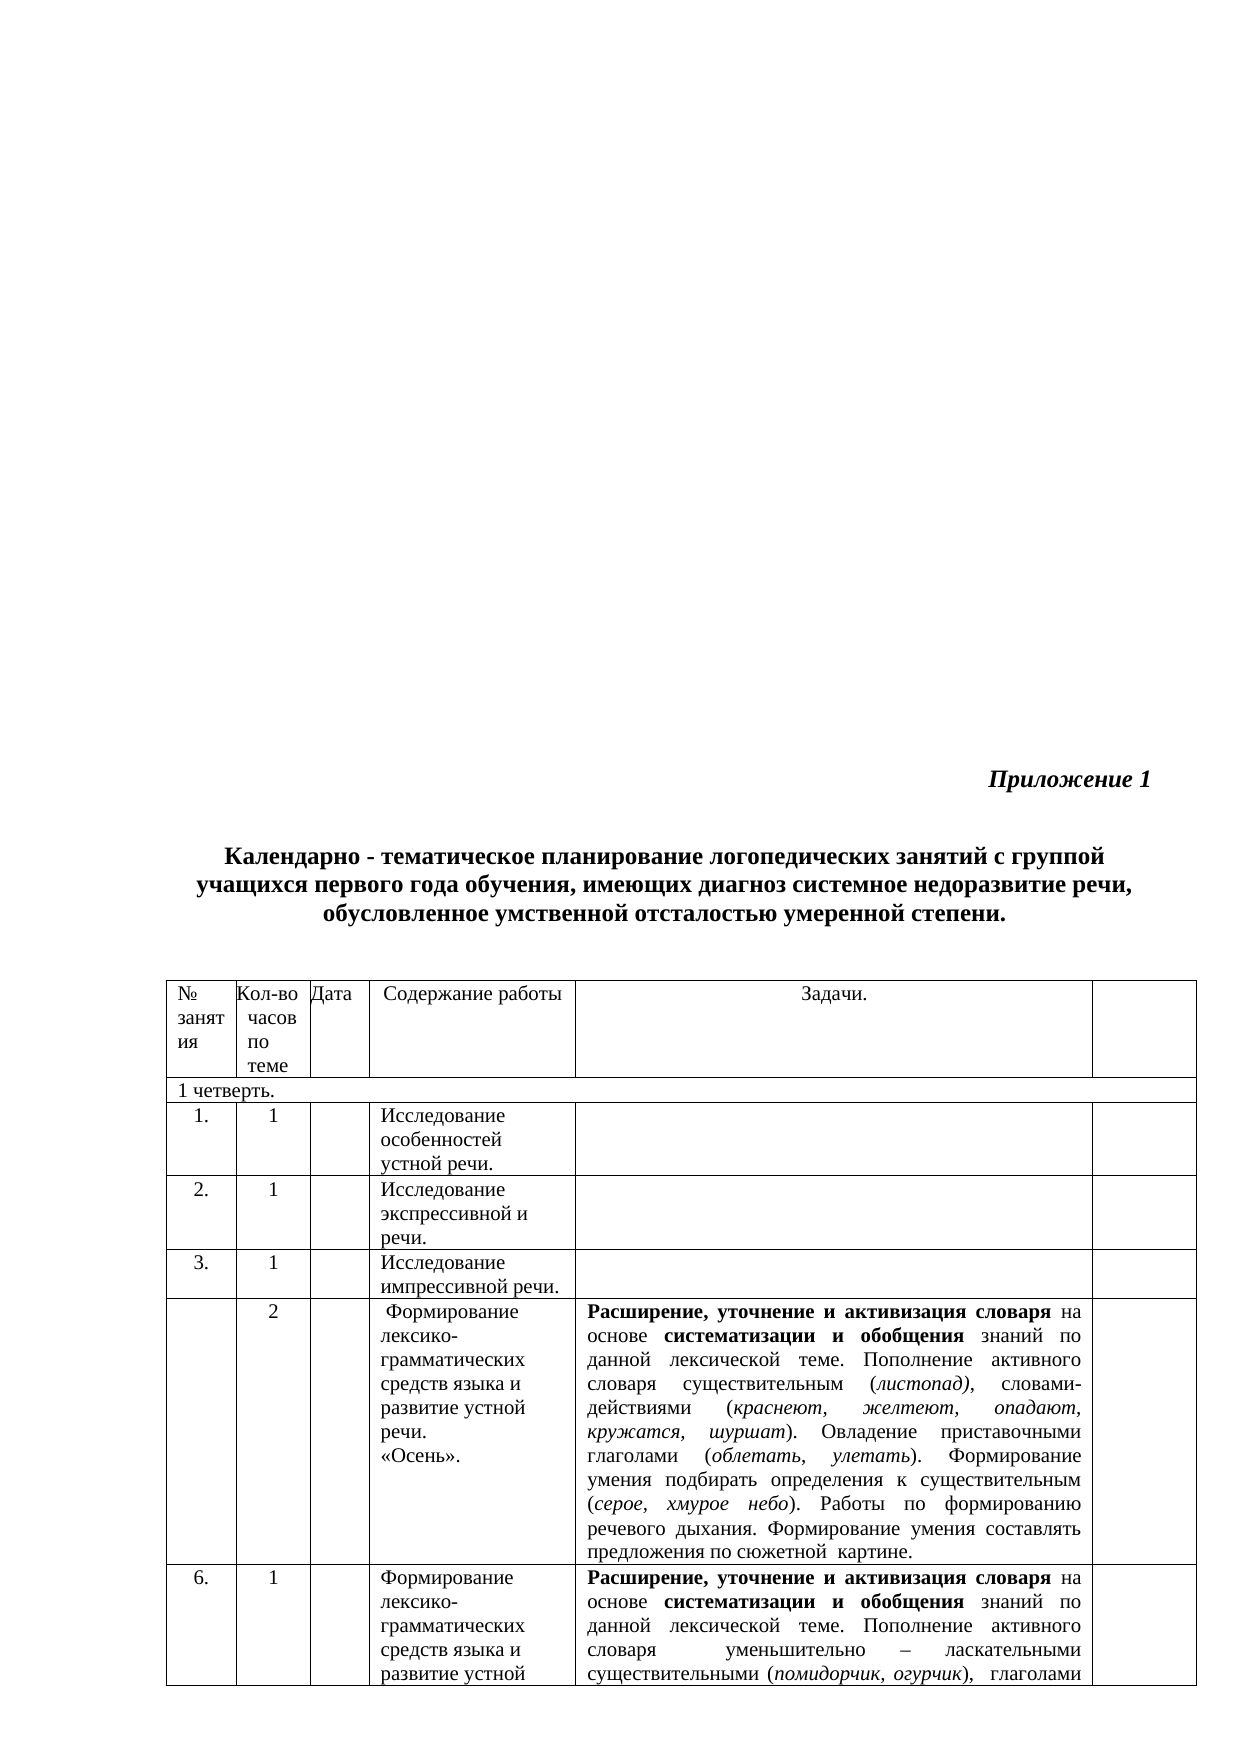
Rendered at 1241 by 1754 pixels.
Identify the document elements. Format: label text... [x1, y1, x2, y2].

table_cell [576, 1565, 1092, 1685]
table_cell [167, 1299, 236, 1563]
table_cell [311, 1299, 369, 1563]
table_cell [1093, 1176, 1196, 1249]
table_cell [311, 1103, 369, 1175]
table_cell Исследование импрессивной речи. [370, 1250, 575, 1298]
table_cell [1093, 1250, 1196, 1298]
table_cell [1093, 1103, 1196, 1175]
table_cell 1 [237, 1176, 310, 1249]
text Приложение 1 [177, 764, 1152, 793]
table_cell Формирование лексико-грамматических средств языка и развитие устной речи. «Осень». [370, 1299, 575, 1563]
table_cell 1 четверть. [167, 1078, 1196, 1102]
table_cell 3. [167, 1250, 236, 1298]
table_header Содержание работы [370, 981, 575, 1077]
table_cell Исследование экспрессивной и речи. [370, 1176, 575, 1249]
table_header Дата [311, 981, 369, 1077]
table_header Кол-во часов по теме [237, 981, 310, 1077]
table_cell 1 [237, 1565, 310, 1685]
table_cell [576, 1250, 1092, 1298]
table_header № занятия [167, 981, 236, 1077]
table_cell 1 [237, 1250, 310, 1298]
table_cell [576, 1103, 1092, 1175]
table_cell [1093, 1299, 1196, 1563]
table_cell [370, 1565, 575, 1685]
table_cell 1 [237, 1103, 310, 1175]
table_cell Исследование особенностей устной речи. [370, 1103, 575, 1175]
table_cell [311, 1565, 369, 1685]
table_cell [311, 1250, 369, 1298]
text Календарно - тематическое планирование логопедических занятий с группой учащихся первого года обучения, имеющих диагноз системное недоразвитие речи, обусловленное умственной отсталостью умеренной степени. [177, 841, 1152, 927]
table_cell 1. [167, 1103, 236, 1175]
table_cell [576, 1176, 1092, 1249]
table_cell 2. [167, 1176, 236, 1249]
table_cell [1093, 1565, 1196, 1685]
table_header [1093, 981, 1196, 1077]
table_cell Расширение, уточнение и активизация словаря на основе систематизации и обобщения знаний по данной лексической теме. Пополнение активного словаря существительным (листопад), словами-действиями (краснеют, желтеют, опадают, кружатся, шуршат). Овладение приставочными глаголами (облетать, улетать). Формирование умения подбирать определения к существительным (серое, хмурое небо). Работы по формированию речевого дыхания. Формирование умения составлять предложения по сюжетной картине. [576, 1299, 1092, 1563]
table_header Задачи. [576, 981, 1092, 1077]
table_cell [311, 1176, 369, 1249]
table_cell 6. [167, 1565, 236, 1685]
table_cell 2 [237, 1299, 310, 1563]
